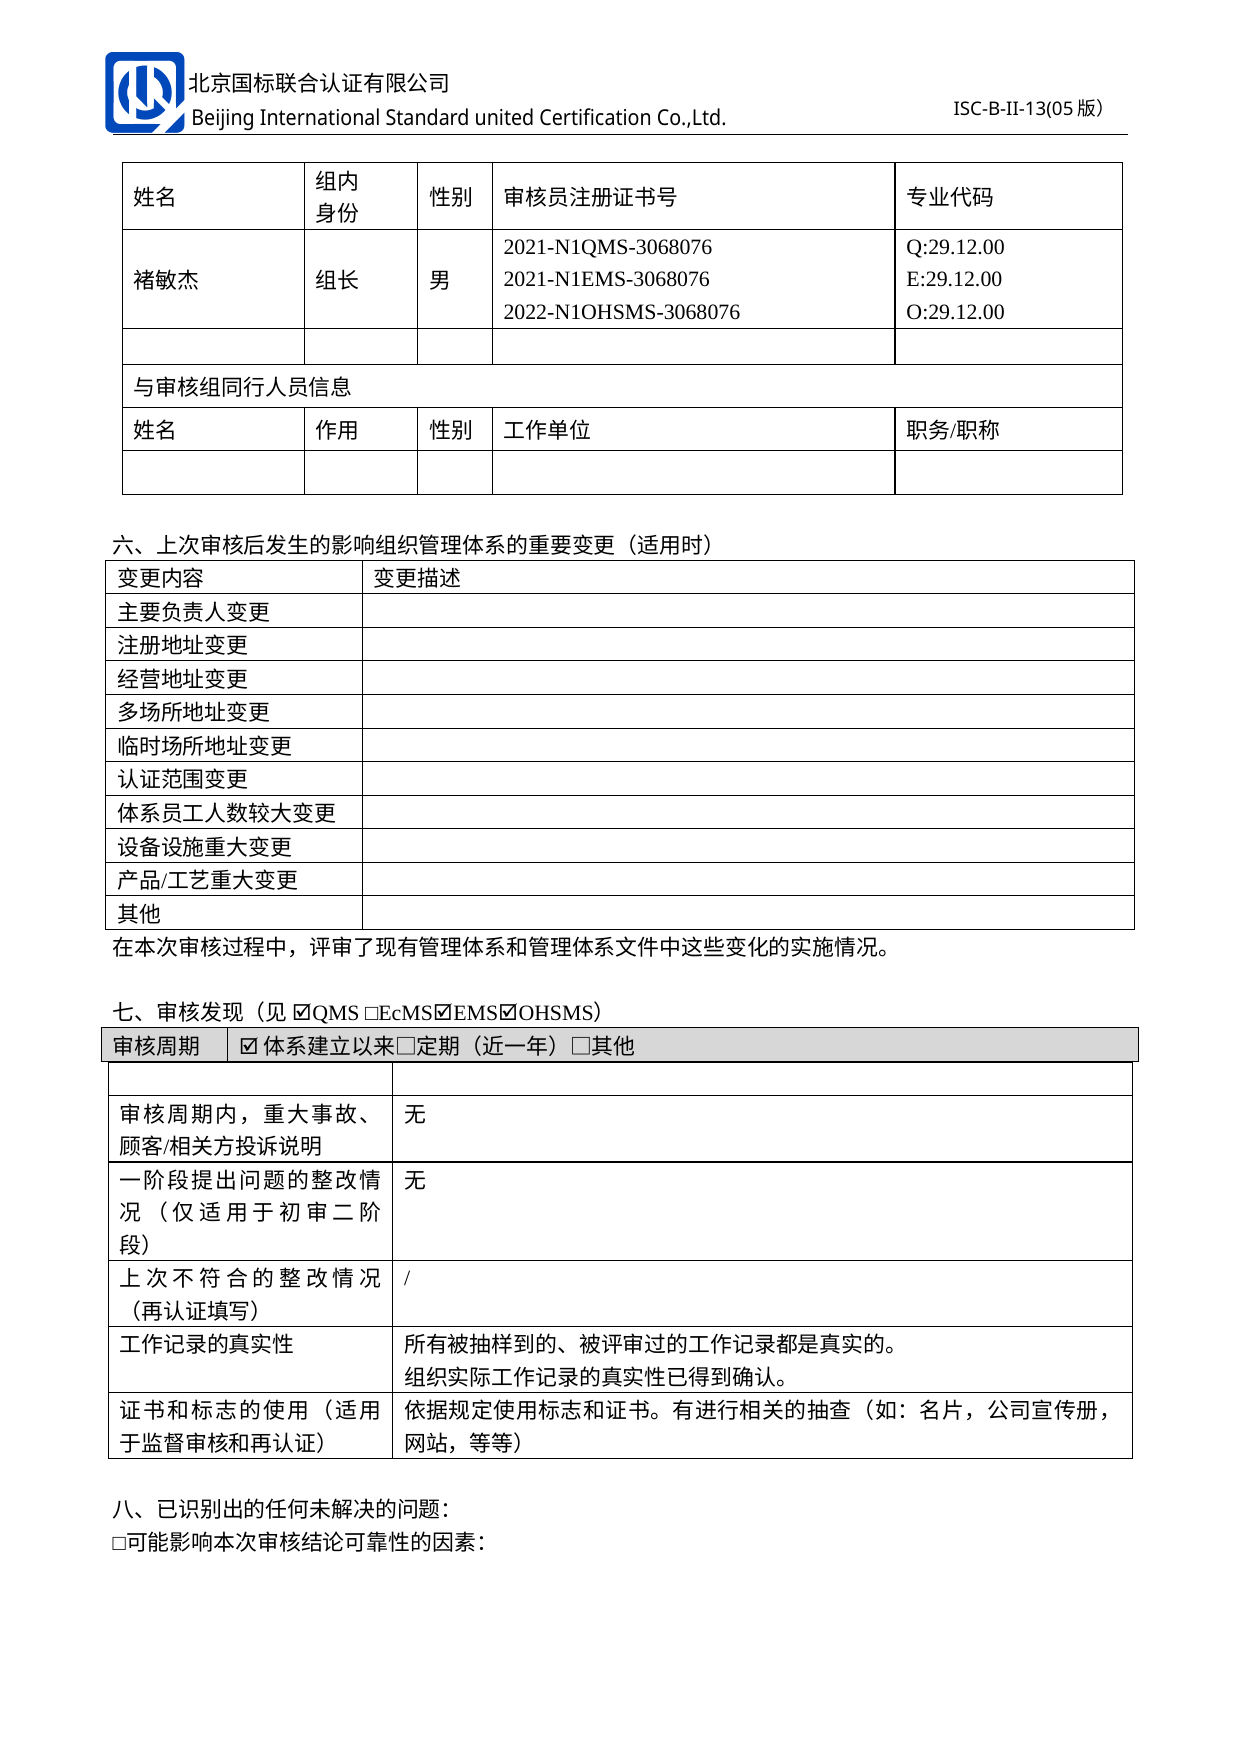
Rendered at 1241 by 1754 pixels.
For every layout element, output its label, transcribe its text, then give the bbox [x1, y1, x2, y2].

table_cell 其他 [106, 896, 362, 929]
table_header 体系建立以来□定期（近一年）□其他 [228, 1028, 1138, 1061]
table_cell 性别 [418, 408, 492, 450]
table_cell 姓名 [123, 408, 304, 450]
table_cell [363, 695, 1134, 727]
table_cell Q:29.12.00 E:29.12.00 O:29.12.00 [896, 230, 1122, 328]
table_cell [363, 594, 1134, 627]
table_cell [363, 729, 1134, 761]
table_cell 经营地址变更 [106, 661, 362, 694]
table_cell [896, 451, 1122, 494]
table_cell 2021-N1QMS-3068076 2021-N1EMS-3068076 2022-N1OHSMS-3068076 [493, 230, 894, 328]
table_cell 体系员工人数较大变更 [106, 796, 362, 828]
table_cell 无 [393, 1096, 1132, 1161]
table_cell 产品/工艺重大变更 [106, 863, 362, 895]
table_cell 无 [393, 1163, 1132, 1260]
table_cell 注册地址变更 [106, 628, 362, 660]
table_cell 一阶段提出问题的整改情况（仅适用于初审二阶段） [109, 1163, 392, 1260]
table_cell [493, 451, 894, 494]
table_cell [123, 451, 304, 494]
table_cell 性别 [418, 163, 492, 229]
table_cell 证书和标志的使用（适用于监督审核和再认证） [109, 1393, 392, 1458]
table_cell [896, 329, 1122, 364]
list 审核发现（见QMS □EcMSEMSOHSMS） [112, 995, 1128, 1027]
table_cell 依据规定使用标志和证书。有进行相关的抽查（如：名片，公司宣传册，网站，等等） [393, 1393, 1132, 1458]
table_cell [418, 329, 492, 364]
table_header 审核周期 [102, 1028, 227, 1061]
table_cell [493, 329, 894, 364]
table_header [393, 1063, 1132, 1095]
table_cell [123, 329, 304, 364]
table_cell [363, 628, 1134, 660]
table_cell 多场所地址变更 [106, 695, 362, 727]
table_cell / [393, 1261, 1132, 1326]
table_cell [363, 896, 1134, 929]
table_cell 工作记录的真实性 [109, 1327, 392, 1392]
table_cell 褚敏杰 [123, 230, 304, 328]
table_cell 与审核组同行人员信息 [123, 365, 1122, 407]
table_cell 工作单位 [493, 408, 894, 450]
table_cell 姓名 [123, 163, 304, 229]
text 八、已识别出的任何未解决的问题： [112, 1492, 1128, 1524]
table_header 变更描述 [363, 561, 1134, 593]
table_header 变更内容 [106, 561, 362, 593]
table_cell 审核周期内，重大事故、顾客/相关方投诉说明 [109, 1096, 392, 1161]
table_cell 审核员注册证书号 [493, 163, 894, 229]
table_cell [418, 451, 492, 494]
table_cell [363, 661, 1134, 694]
text 在本次审核过程中，评审了现有管理体系和管理体系文件中这些变化的实施情况。 [112, 930, 1128, 962]
table_cell 作用 [305, 408, 417, 450]
table_cell 认证范围变更 [106, 762, 362, 794]
table_cell [363, 863, 1134, 895]
table_cell 男 [418, 230, 492, 328]
table_cell [363, 796, 1134, 828]
table_cell [363, 829, 1134, 862]
text 六、上次审核后发生的影响组织管理体系的重要变更（适用时） [112, 527, 1128, 560]
table_cell 所有被抽样到的、被评审过的工作记录都是真实的。 组织实际工作记录的真实性已得到确认。 [393, 1327, 1132, 1392]
text □可能影响本次审核结论可靠性的因素： [112, 1524, 1128, 1557]
table_cell 组长 [305, 230, 417, 328]
table_cell [305, 329, 417, 364]
table_cell 设备设施重大变更 [106, 829, 362, 862]
table_header [109, 1063, 392, 1095]
table_cell [363, 762, 1134, 794]
table_cell 职务/职称 [896, 408, 1122, 450]
table_cell 上次不符合的整改情况（再认证填写） [109, 1261, 392, 1326]
table_cell 临时场所地址变更 [106, 729, 362, 761]
table_cell 主要负责人变更 [106, 594, 362, 627]
table_cell 组内 身份 [305, 163, 417, 229]
picture [105, 52, 185, 133]
table_cell [305, 451, 417, 494]
table_cell 专业代码 [896, 163, 1122, 229]
